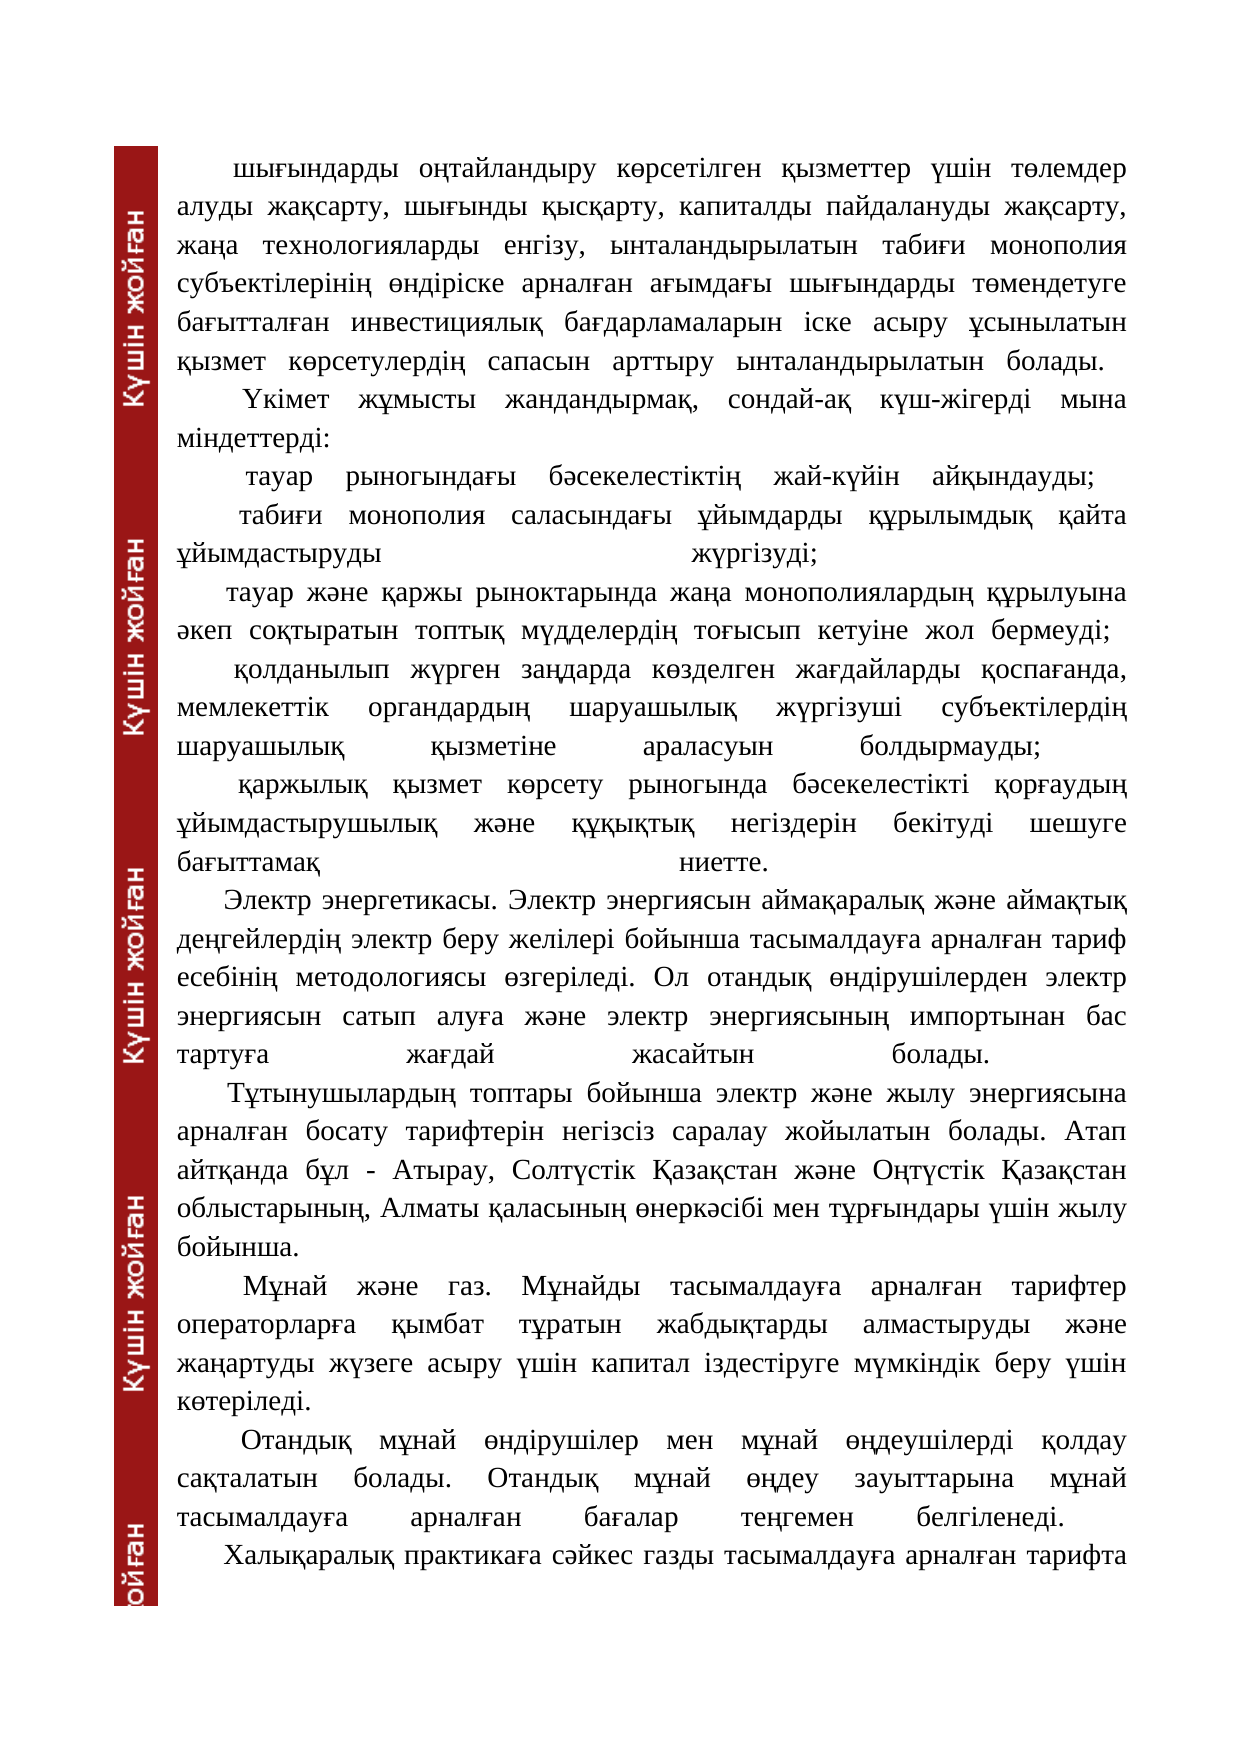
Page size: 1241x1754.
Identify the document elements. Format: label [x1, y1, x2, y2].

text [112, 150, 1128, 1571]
picture [114, 146, 158, 150]
picture [114, 1571, 158, 1606]
